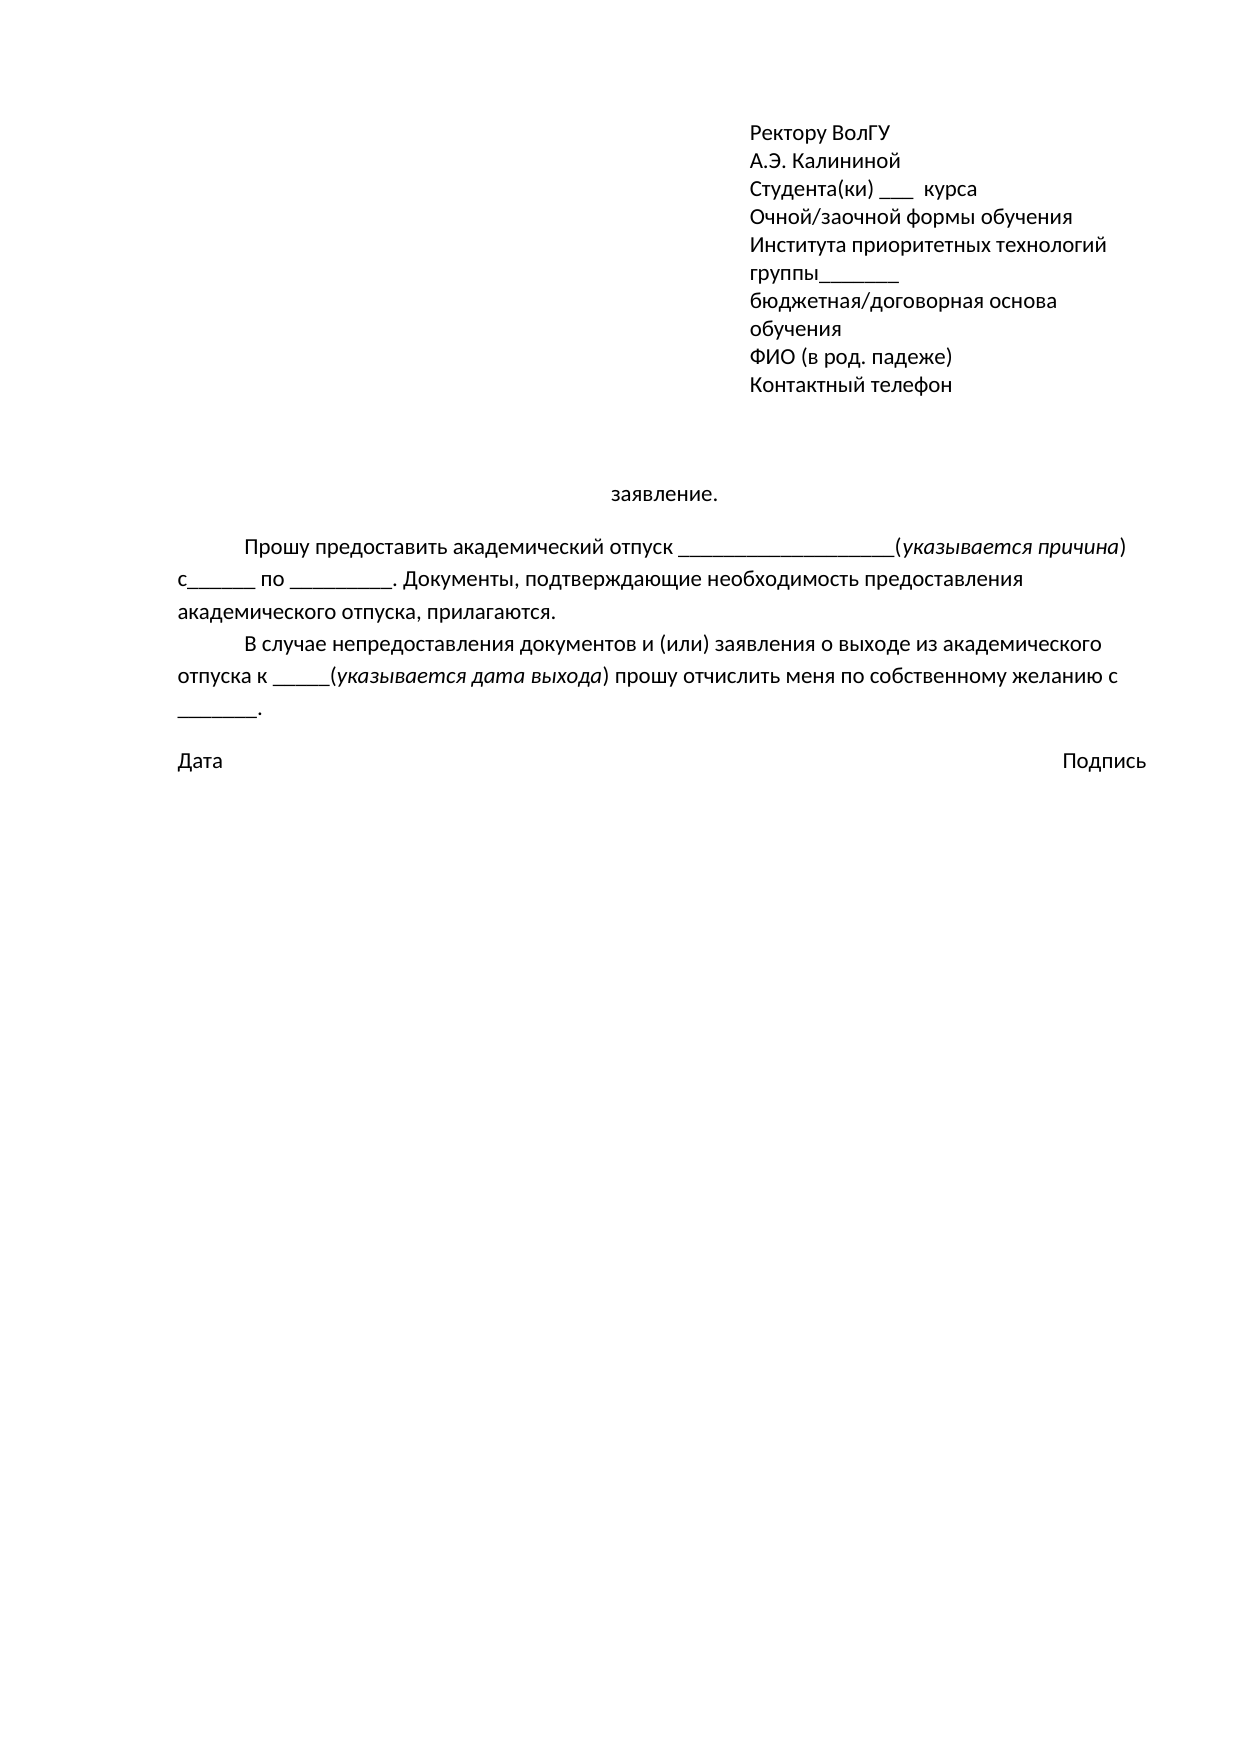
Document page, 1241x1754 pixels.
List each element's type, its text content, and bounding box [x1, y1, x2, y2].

text заявление. [177, 479, 1152, 507]
text Дата Подпись [177, 746, 1152, 774]
text Прошу предоставить академический отпуск ___________________(указывается причина) с______ по _________. Документы, подтверждающие необходимость предоставления академического отпуска, прилагаются. В случае непредоставления документов и (или) заявления о выходе из академического отпуска к _____(указывается дата выхода) прошу отчислить меня по собственному желанию с _______. [177, 532, 1152, 721]
table_header Ректору ВолГУ А.Э. Калининой Студента(ки) ___ курса Очной/заочной формы обучения Института приоритетных технологий группы_______ бюджетная/договорная основа обучения ФИО (в род. падеже) Контактный телефон [738, 118, 1163, 426]
